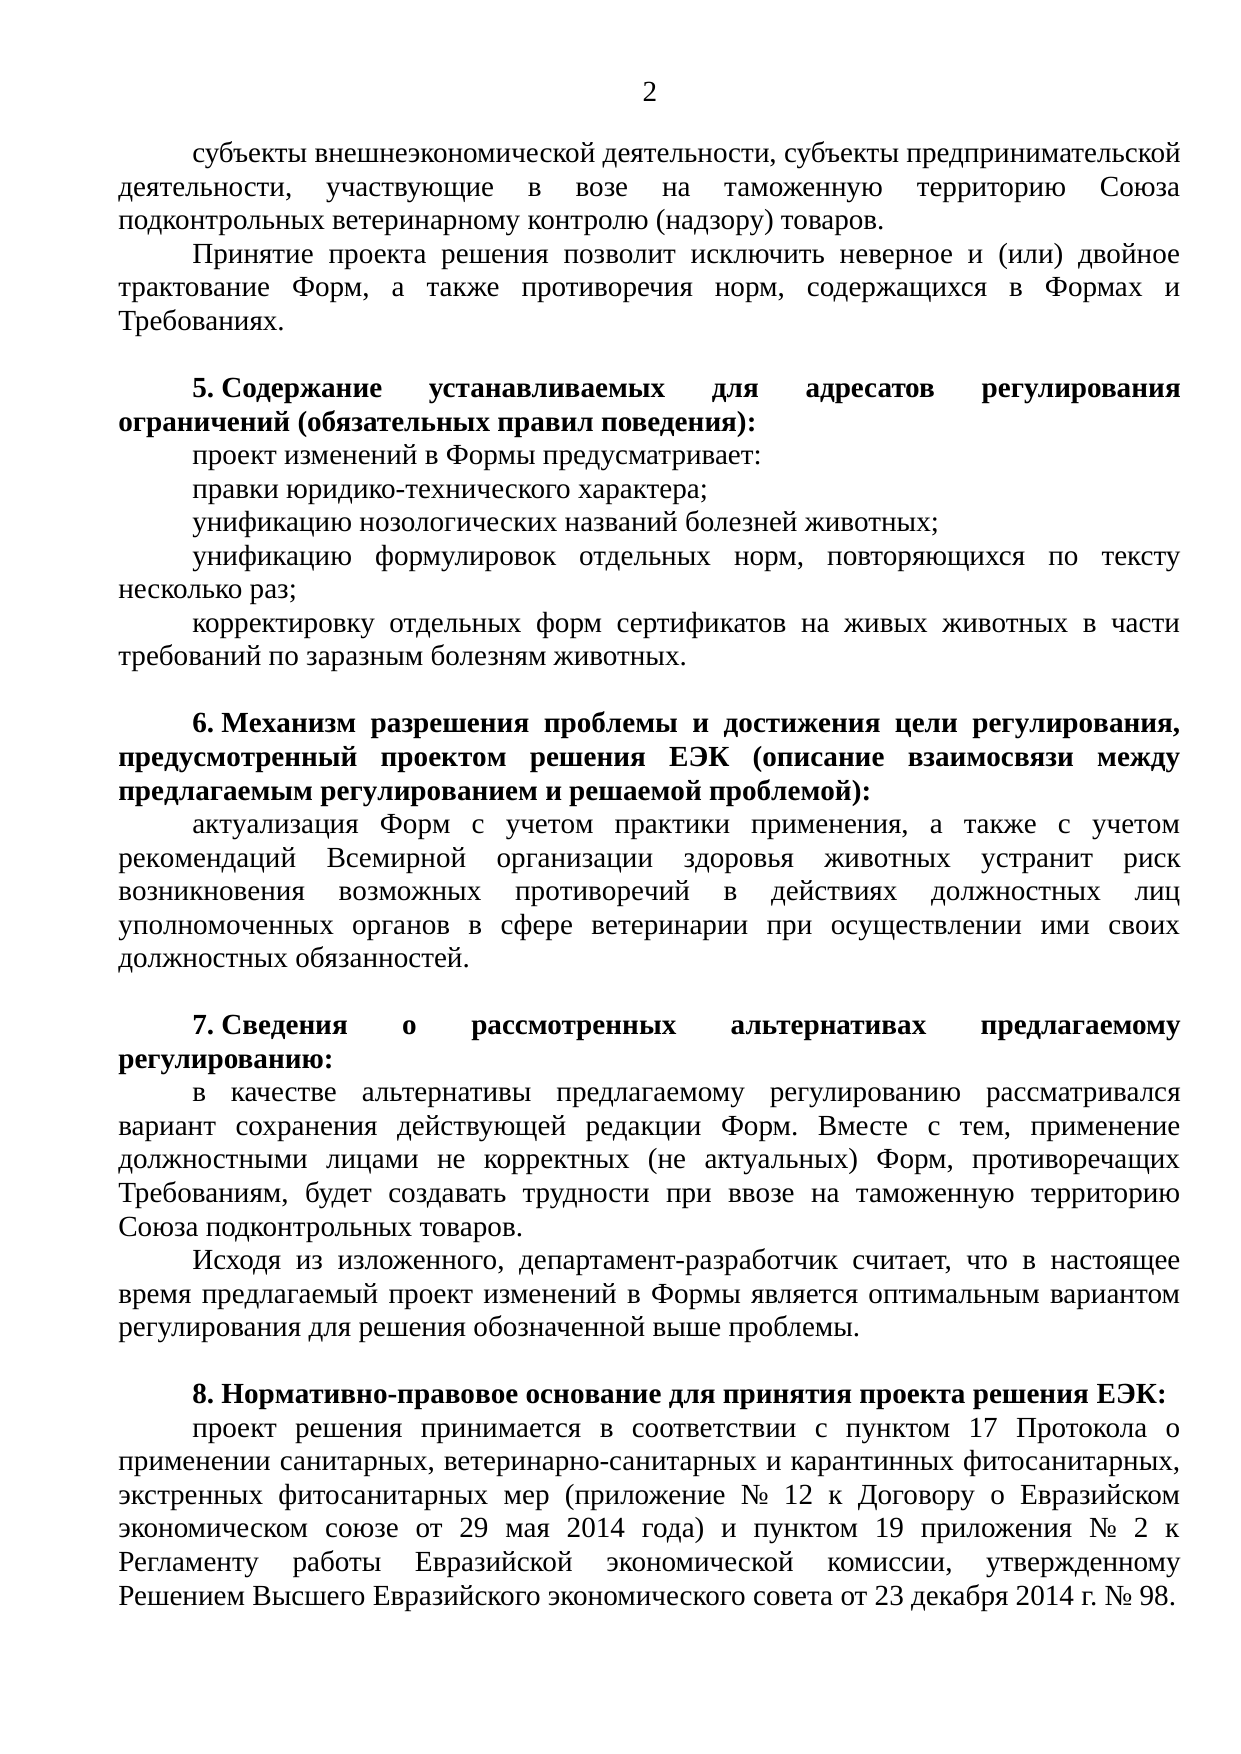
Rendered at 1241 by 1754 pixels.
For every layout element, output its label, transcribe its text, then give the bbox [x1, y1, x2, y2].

text актуализация Форм с учетом практики применения, а также с учетом рекомендаций Всемирной организации здоровья животных устранит риск возникновения возможных противоречий в действиях должностных лиц уполномоченных органов в сфере ветеринарии при осуществлении ими своих должностных обязанностей. [118, 806, 1181, 974]
text Принятие проекта решения позволит исключить неверное и (или) двойное трактование Форм, а также противоречия норм, содержащихся в Формах и Требованиях. [118, 236, 1181, 337]
text проект решения принимается в соответствии с пунктом 17 Протокола о применении санитарных, ветеринарно-санитарных и карантинных фитосанитарных, экстренных фитосанитарных мер (приложение № 12 к Договору о Евразийском экономическом союзе от 29 мая 2014 года) и пунктом 19 приложения № 2 к Регламенту работы Евразийской экономической комиссии, утвержденному Решением Высшего Евразийского экономического совета от 23 декабря 2014 г. № 98. [118, 1410, 1181, 1611]
text корректировку отдельных форм сертификатов на живых животных в части требований по заразным болезням животных. [118, 605, 1181, 672]
text унификацию нозологических названий болезней животных; [118, 504, 1181, 538]
text субъекты внешнеэкономической деятельности, субъекты предпринимательской деятельности, участвующие в возе на таможенную территорию Союза подконтрольных ветеринарному контролю (надзору) товаров. [118, 135, 1181, 236]
text 5. Содержание устанавливаемых для адресатов регулирования ограничений (обязательных правил поведения): [118, 370, 1181, 437]
text 7. Сведения о рассмотренных альтернативах предлагаемому регулированию: [118, 1007, 1181, 1074]
text 8. Нормативно-правовое основание для принятия проекта решения ЕЭК: [118, 1376, 1181, 1410]
text в качестве альтернативы предлагаемому регулированию рассматривался вариант сохранения действующей редакции Форм. Вместе с тем, применение должностными лицами не корректных (не актуальных) Форм, противоречащих Требованиям, будет создавать трудности при ввозе на таможенную территорию Союза подконтрольных товаров. [118, 1074, 1181, 1242]
text унификацию формулировок отдельных норм, повторяющихся по тексту несколько раз; [118, 538, 1181, 605]
text Исходя из изложенного, департамент-разработчик считает, что в настоящее время предлагаемый проект изменений в Формы является оптимальным вариантом регулирования для решения обозначенной выше проблемы. [118, 1242, 1181, 1343]
text 6. Механизм разрешения проблемы и достижения цели регулирования, предусмотренный проектом решения ЕЭК (описание взаимосвязи между предлагаемым регулированием и решаемой проблемой): [118, 706, 1181, 806]
text правки юридико-технического характера; [118, 471, 1181, 504]
text проект изменений в Формы предусматривает: [118, 437, 1181, 471]
